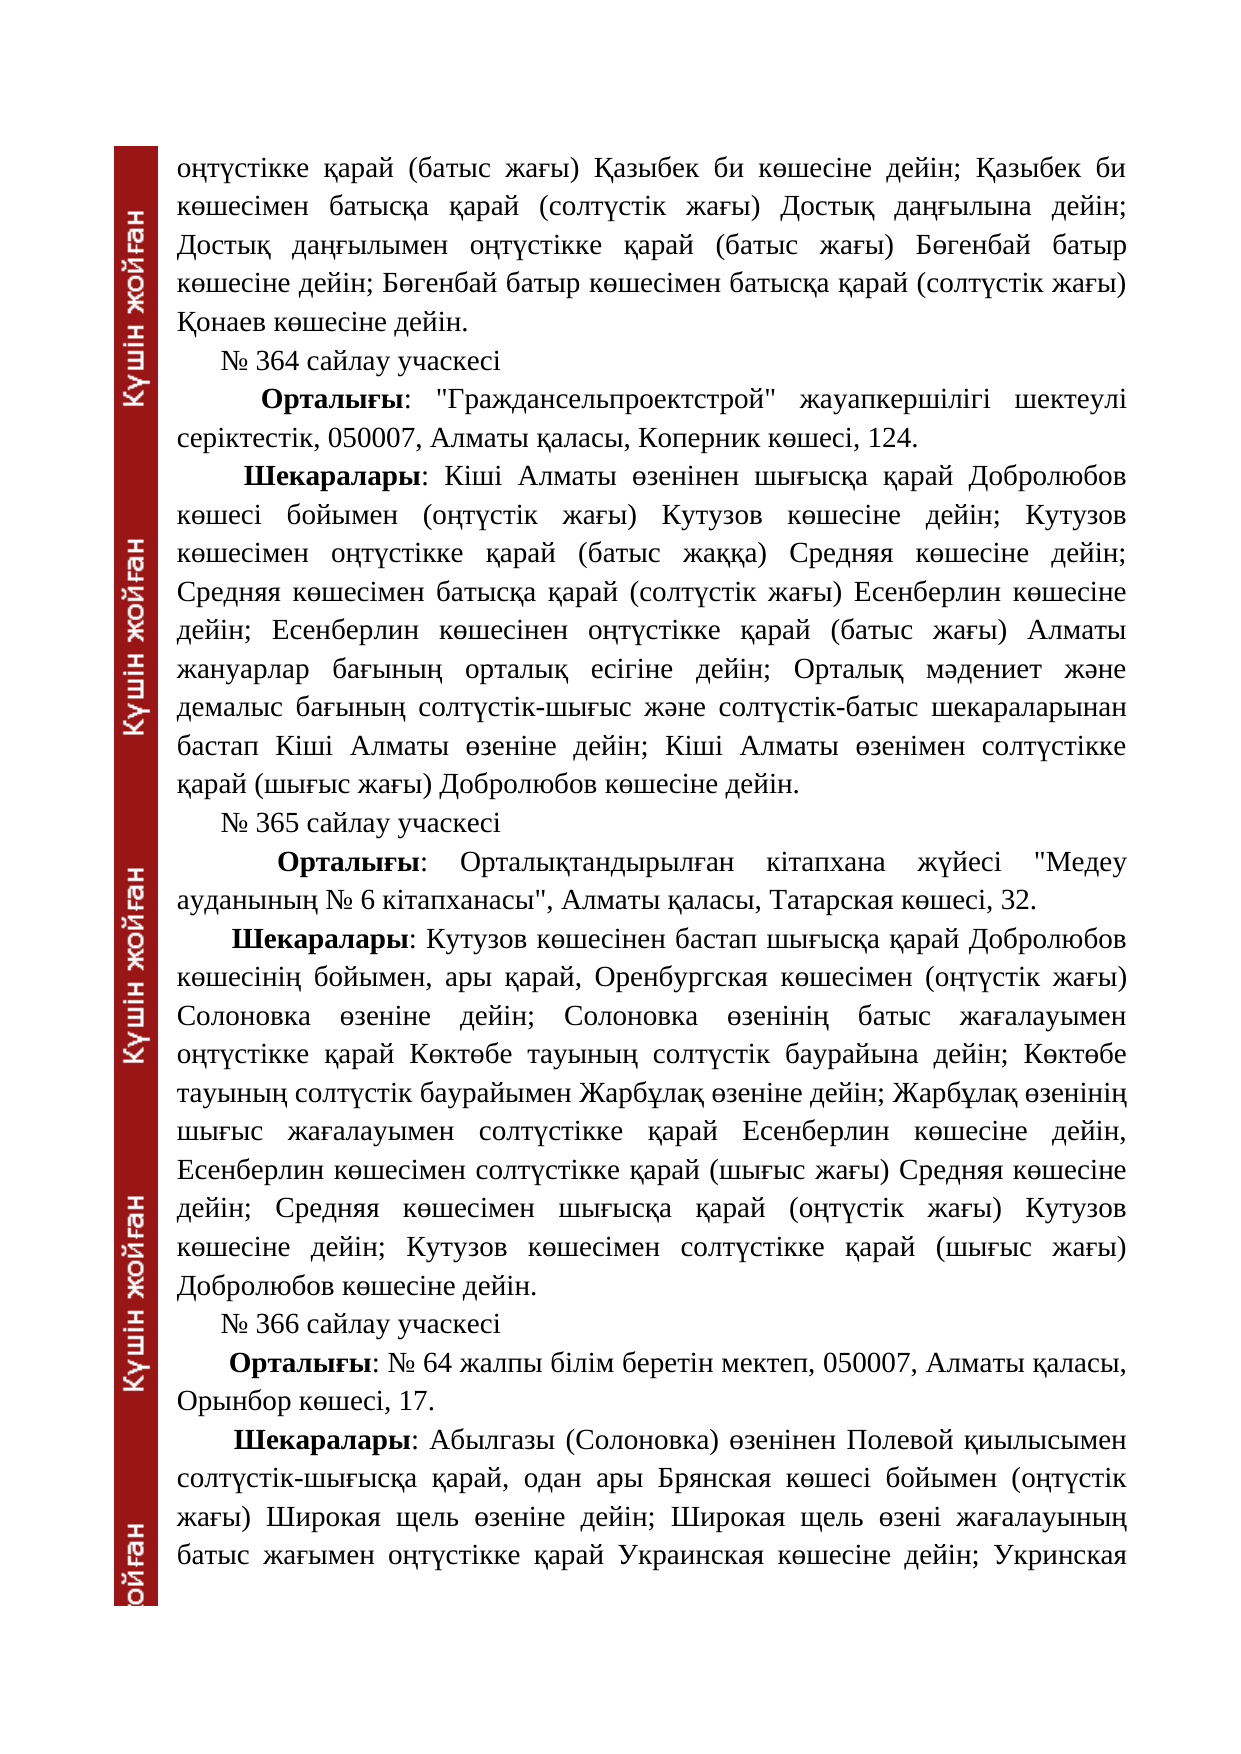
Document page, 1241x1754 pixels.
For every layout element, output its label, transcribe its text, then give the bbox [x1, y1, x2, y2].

picture [114, 839, 158, 844]
text Шекаралары: Кутузов көшесінен бастап шығысқа қарай Добролюбов көшесінің бойымен, ары қарай, Оренбургская көшесімен (оңтүстік жағы) Солоновка өзеніне дейін; Солоновка өзенінің батыс жағалауымен оңтүстікке қарай Көктөбе тауының солтүстік баурайына дейін; Көктөбе тауының солтүстік баурайымен Жарбұлақ өзеніне дейін; Жарбұлақ өзенінің шығыс жағалауымен солтүстікке қарай Есенберлин көшесіне дейін, Есенберлин көшесімен солтүстікке қарай (шығыс жағы) Средняя көшесіне дейін; Средняя көшесімен шығысқа қарай (оңтүстік жағы) Кутузов көшесіне дейін; Кутузов көшесімен солтүстікке қарай (шығыс жағы) Добролюбов көшесіне дейін. [112, 921, 1128, 1301]
picture [114, 1571, 158, 1606]
picture [114, 376, 158, 381]
text Орталығы: Орталықтандырылған кітапхана жүйесі "Медеу ауданының № 6 кітапханасы", Алматы қаласы, Татарская көшесі, 32. [112, 844, 1128, 916]
picture [114, 800, 158, 805]
picture [114, 1301, 158, 1306]
picture [114, 338, 158, 343]
picture [114, 453, 158, 458]
text № 365 сайлау учаскесі [112, 805, 1128, 839]
text Орталығы: "Граждансельпроектстрой" жауапкершілігі шектеулі серіктестік, 050007, Алматы қаласы, Коперник көшесі, 124. [112, 381, 1128, 453]
picture [114, 1340, 158, 1345]
text Орталығы: № 64 жалпы білім беретін мектеп, 050007, Алматы қаласы, Орынбор көшесі, 17. [112, 1345, 1128, 1417]
picture [114, 1417, 158, 1422]
picture [114, 146, 158, 150]
picture [114, 916, 158, 921]
text № 366 сайлау учаскесі [112, 1306, 1128, 1340]
text Шекаралары: Кіші Алматы өзенінен шығысқа қарай Добролюбов көшесі бойымен (оңтүстік жағы) Кутузов көшесіне дейін; Кутузов көшесімен оңтүстікке қарай (батыс жаққа) Средняя көшесіне дейін; Средняя көшесімен батысқа қарай (солтүстік жағы) Есенберлин көшесіне дейін; Есенберлин көшесінен оңтүстікке қарай (батыс жағы) Алматы жануарлар бағының орталық есігіне дейін; Орталық мәдениет және демалыс бағының солтүстік-шығыс және солтүстік-батыс шекараларынан бастап Кіші Алматы өзеніне дейін; Кіші Алматы өзенімен солтүстікке қарай (шығыс жағы) Добролюбов көшесіне дейін. [112, 458, 1128, 800]
text № 364 сайлау учаскесі [112, 343, 1128, 376]
